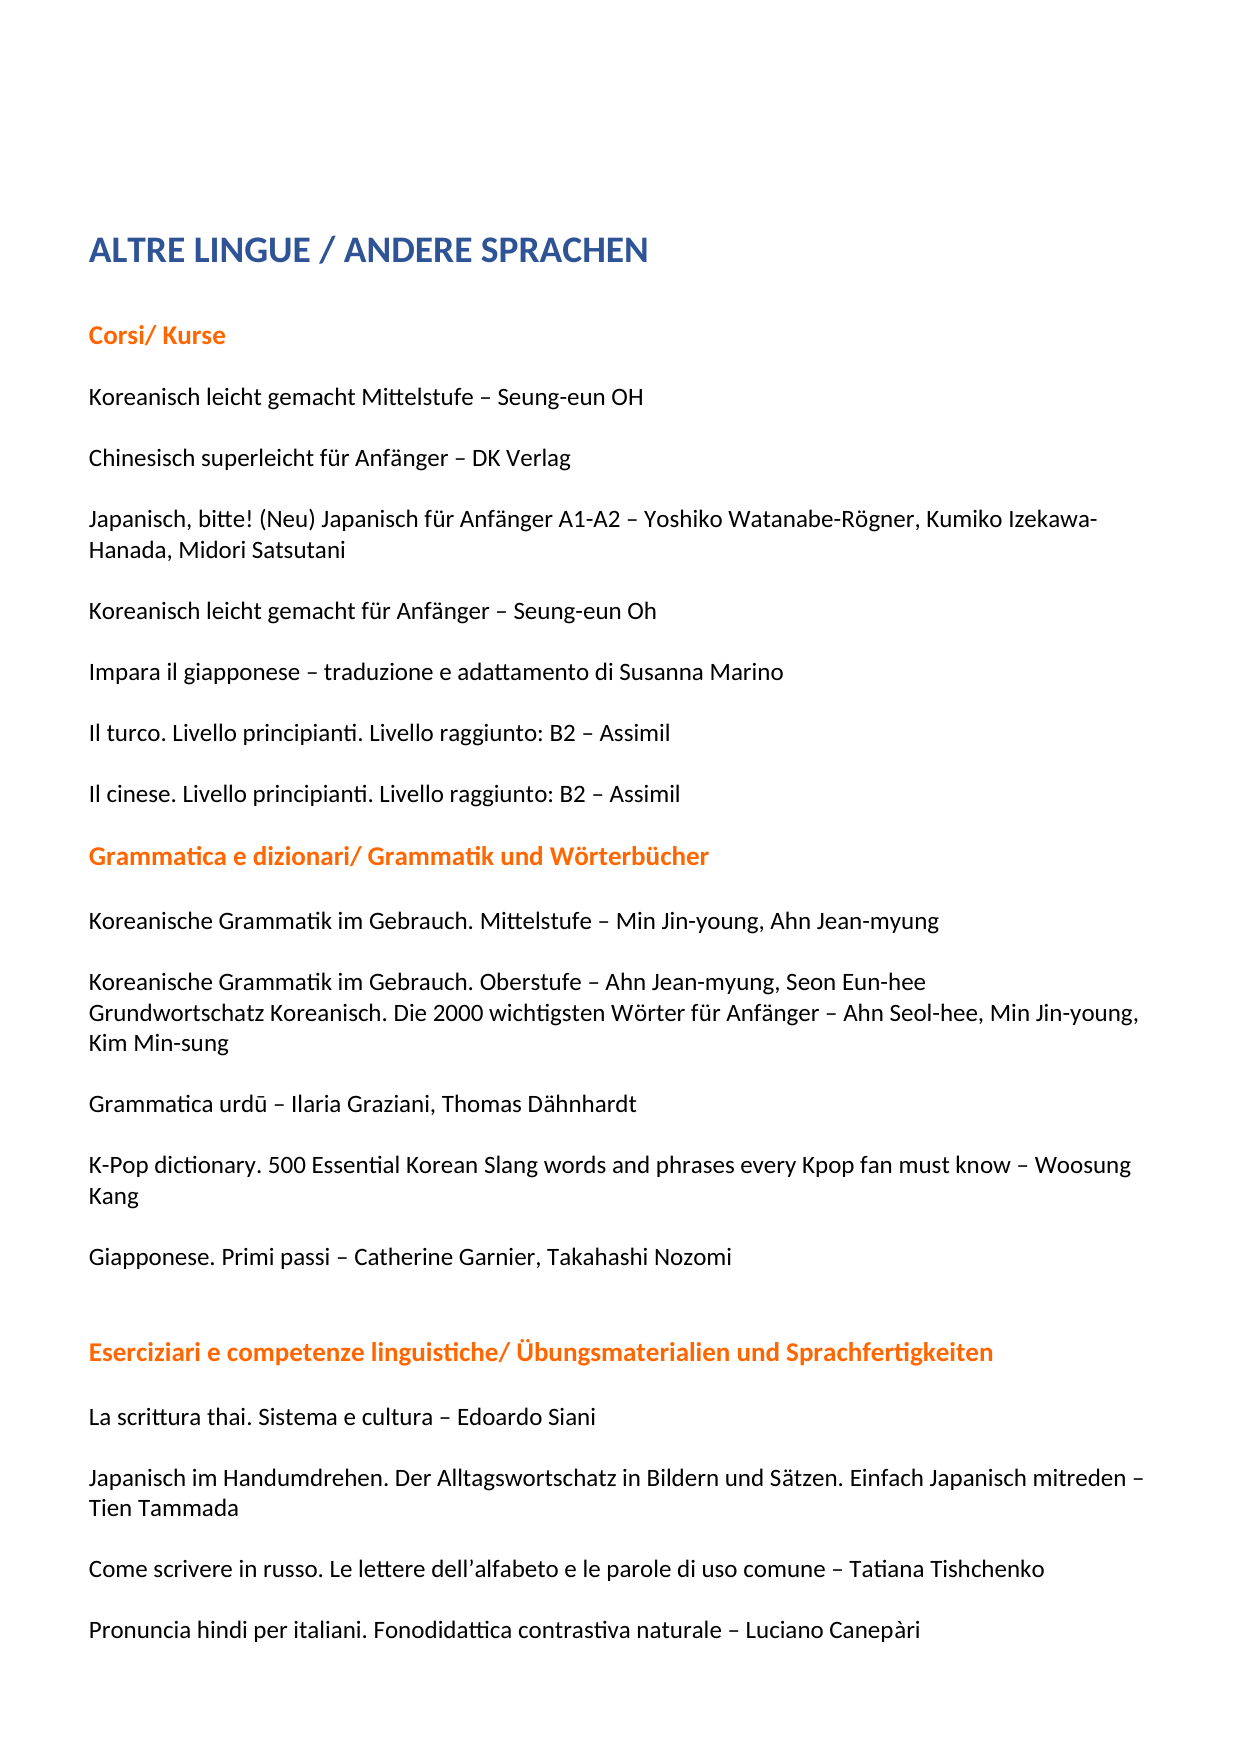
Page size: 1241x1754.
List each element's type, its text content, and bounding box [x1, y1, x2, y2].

text Koreanisch leicht gemacht Mittelstufe – Seung-eun OH [89, 381, 1152, 412]
text Il cinese. Livello principianti. Livello raggiunto: B2 – Assimil [89, 778, 1152, 809]
text Impara il giapponese – traduzione e adattamento di Susanna Marino [89, 656, 1152, 687]
text Koreanisch leicht gemacht für Anfänger – Seung-eun Oh [89, 595, 1152, 626]
text Japanisch im Handumdrehen. Der Alltagswortschatz in Bildern und Sätzen. Einfach Japanisch mitreden – Tien Tammada [89, 1462, 1152, 1523]
text Koreanische Grammatik im Gebrauch. Oberstufe – Ahn Jean-myung, Seon Eun-hee [89, 966, 1152, 997]
text Grundwortschatz Koreanisch. Die 2000 wichtigsten Wörter für Anfänger – Ahn Seol-hee, Min Jin-young, Kim Min-sung [89, 997, 1152, 1058]
text Pronuncia hindi per italiani. Fonodidattica contrastiva naturale – Luciano Canepàri [89, 1615, 1152, 1645]
text Grammatica e dizionari/ Grammatik und Wörterbücher [89, 839, 1152, 872]
text Come scrivere in russo. Le lettere dell’alfabeto e le parole di uso comune – Tatiana Tishchenko [89, 1554, 1152, 1584]
text Japanisch, bitte! (Neu) Japanisch für Anfänger A1-A2 – Yoshiko Watanabe-Rögner, Kumiko Izekawa-Hanada, Midori Satsutani [89, 503, 1152, 564]
text Giapponese. Primi passi – Catherine Garnier, Takahashi Nozomi [89, 1241, 1152, 1271]
text K-Pop dictionary. 500 Essential Korean Slang words and phrases every Kpop fan must know – Woosung Kang [89, 1149, 1152, 1210]
text ALTRE LINGUE / ANDERE SPRACHEN [89, 226, 1152, 272]
text Koreanische Grammatik im Gebrauch. Mittelstufe – Min Jin-young, Ahn Jean-myung [89, 905, 1152, 936]
text Corsi/ Kurse [89, 318, 1152, 351]
text Il turco. Livello principianti. Livello raggiunto: B2 – Assimil [89, 717, 1152, 748]
text Eserciziari e competenze linguistiche/ Übungsmaterialien und Sprachfertigkeiten [89, 1335, 1152, 1368]
text La scrittura thai. Sistema e cultura – Edoardo Siani [89, 1401, 1152, 1432]
text Chinesisch superleicht für Anfänger – DK Verlag [89, 442, 1152, 473]
text Grammatica urdū – Ilaria Graziani, Thomas Dähnhardt [89, 1088, 1152, 1119]
